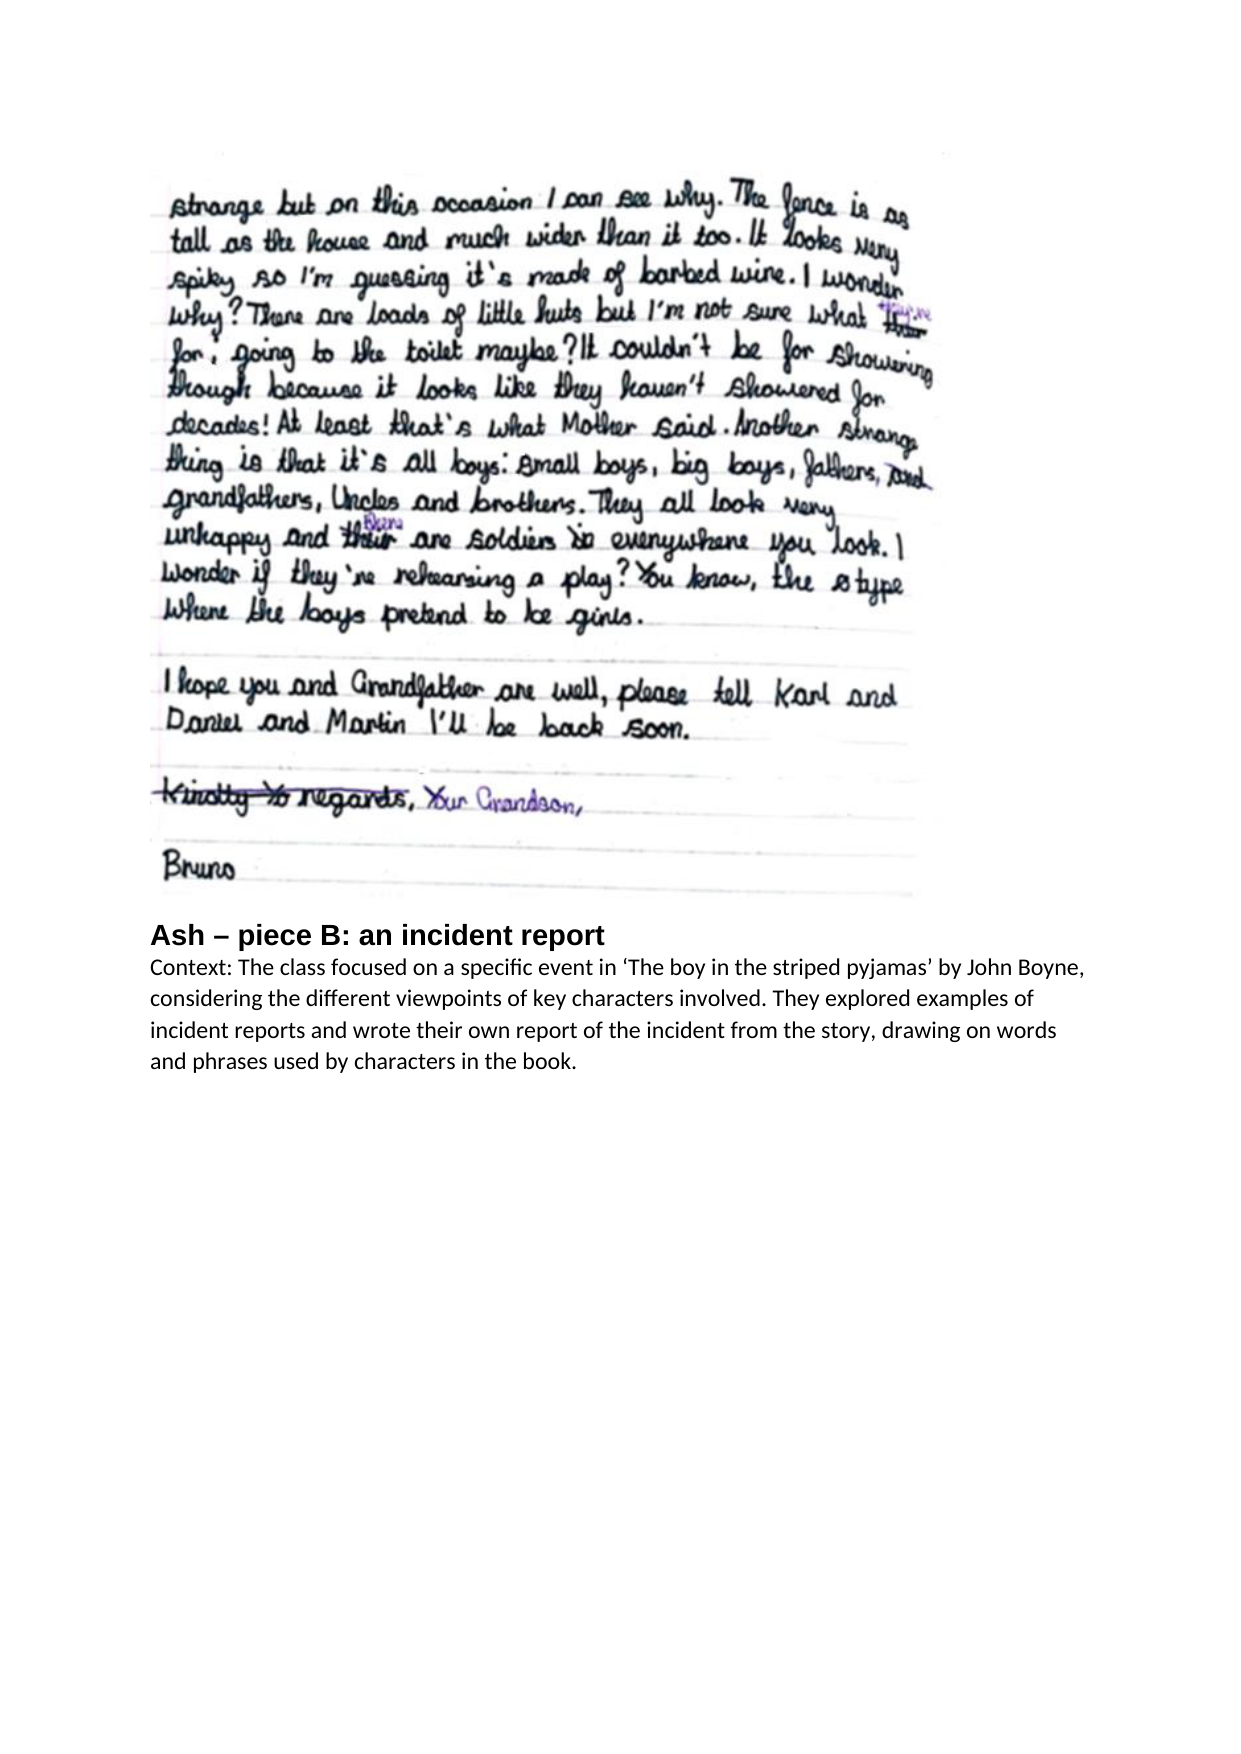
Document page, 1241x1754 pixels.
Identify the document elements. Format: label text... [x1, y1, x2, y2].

text Ash – piece B: an incident report [150, 918, 1090, 952]
text Context: The class focused on a specific event in ‘The boy in the striped pyjamas’ by John Boyne, considering the different viewpoints of key characters involved. They explored examples of incident reports and wrote their own report of the incident from the story, drawing on words and phrases used by characters in the book. [150, 952, 1090, 1076]
